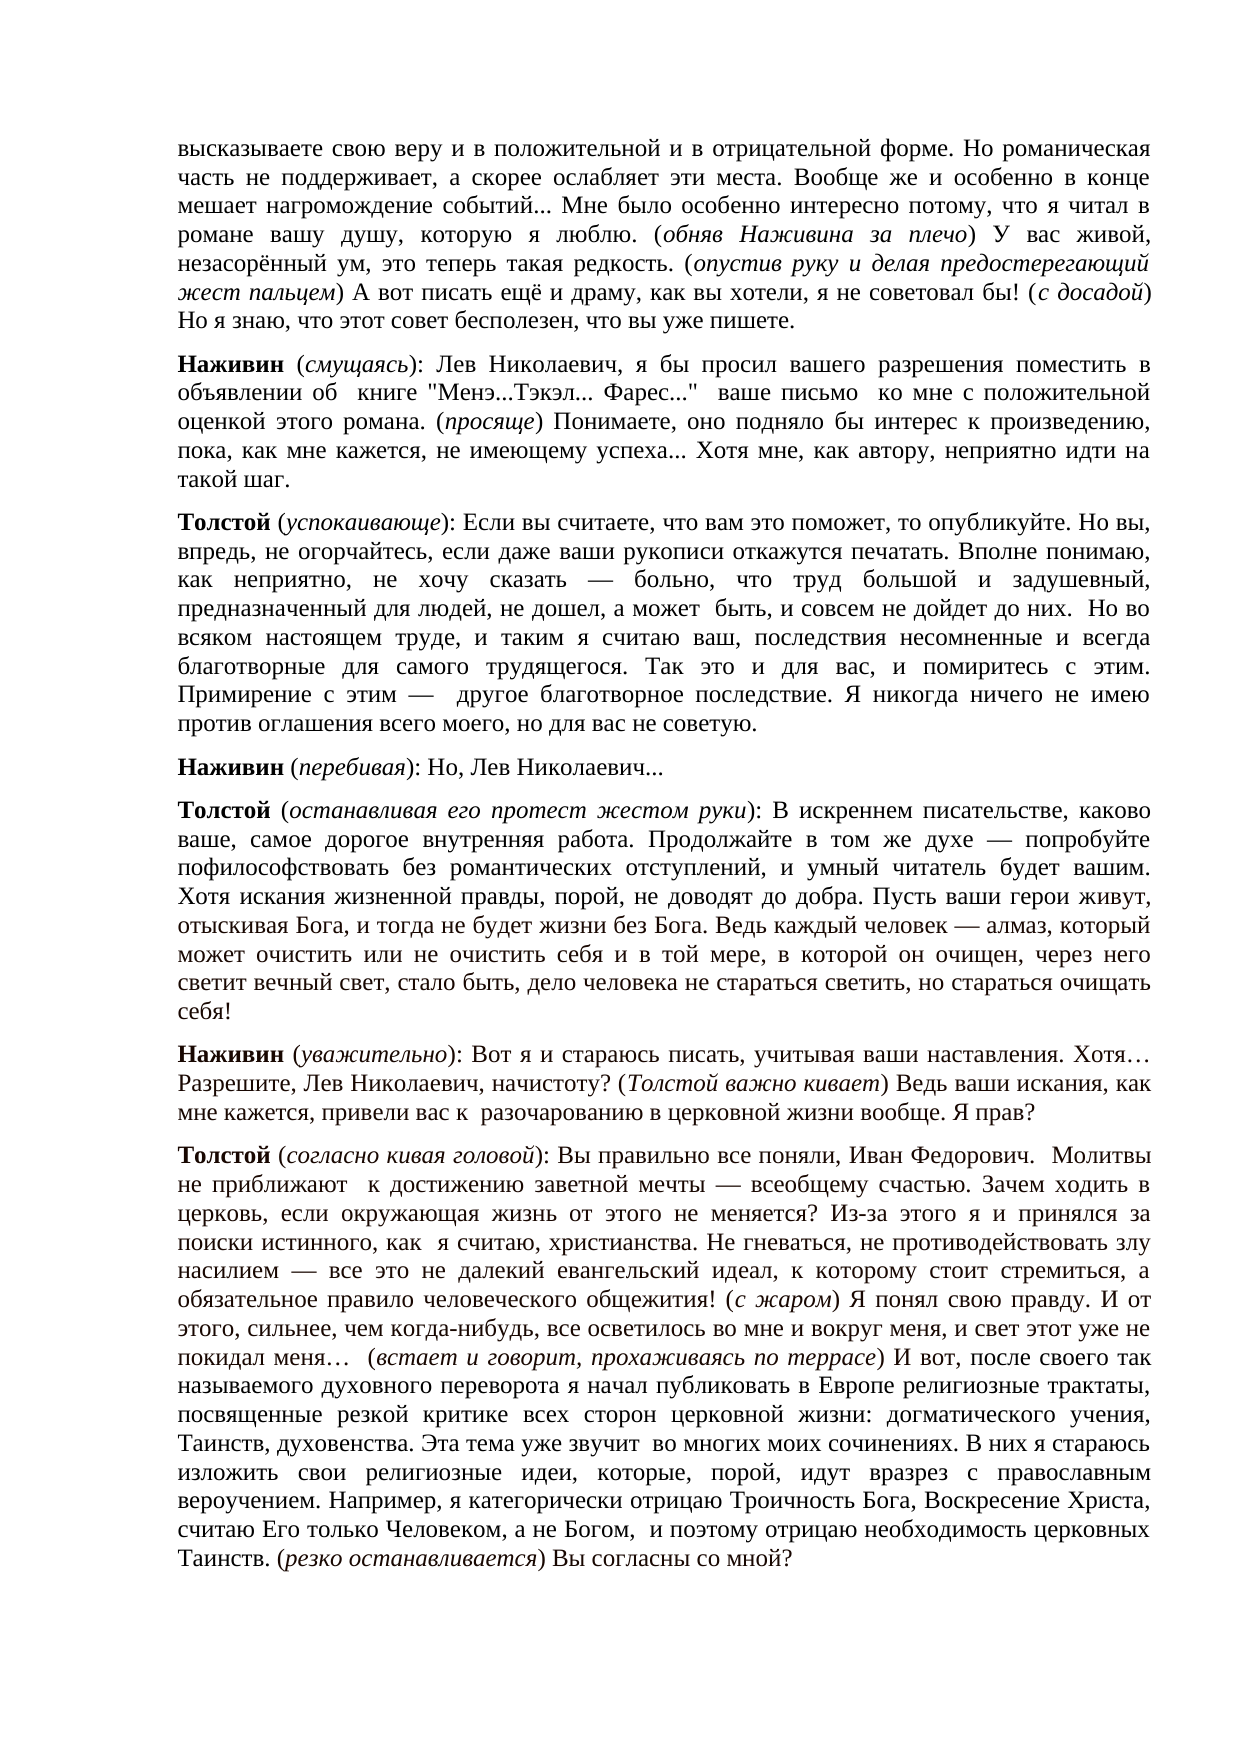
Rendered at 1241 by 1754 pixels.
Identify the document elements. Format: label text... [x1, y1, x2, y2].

list Толстой (успокаивающе): Если вы считаете, что вам это поможет, то опубликуйте. Но вы, впредь, не огорчайтесь, если даже ваши рукописи откажутся печатать. Вполне понимаю, как неприятно, не хочу сказать — больно, что труд большой и задушевный, предназначенный для людей, не дошел, а может быть, и совсем не дойдет до них. Но во всяком настоящем труде, и таким я считаю ваш, последствия несомненные и всегда благотворные для самого трудящегося. Так это и для вас, и помиритесь с этим. Примирение с этим — другое благотворное последствие. Я никогда ничего не имею против оглашения всего моего, но для вас не советую. [177, 507, 1152, 737]
list Наживин (смущаясь): Лев Николаевич, я бы просил вашего разрешения поместить в объявлении об книге "Менэ...Тэкэл... Фарес..." ваше письмо ко мне с положительной оценкой этого романа. (просяще) Понимаете, оно подняло бы интерес к произведению, пока, как мне кажется, не имеющему успеха... Хотя мне, как автору, неприятно идти на такой шаг. [177, 349, 1152, 492]
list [177, 133, 1152, 334]
list Наживин (уважительно): Вот я и стараюсь писать, учитывая ваши наставления. Хотя… Разрешите, Лев Николаевич, начистоту? (Толстой важно кивает) Ведь ваши искания, как мне кажется, привели вас к разочарованию в церковной жизни вообще. Я прав? [177, 1039, 1152, 1126]
list Наживин (перебивая): Но, Лев Николаевич... [177, 752, 1152, 780]
list Толстой (согласно кивая головой): Вы правильно все поняли, Иван Федорович. Молитвы не приближают к достижению заветной мечты — всеобщему счастью. Зачем ходить в церковь, если окружающая жизнь от этого не меняется? Из-за этого я и принялся за поиски истинного, как я считаю, христианства. Не гневаться, не противодействовать злу насилием — все это не далекий евангельский идеал, к которому стоит стремиться, а обязательное правило человеческого общежития! (с жаром) Я понял свою правду. И от этого, сильнее, чем когда-нибудь, все осветилось во мне и вокруг меня, и свет этот уже не покидал меня… (встает и говорит, прохаживаясь по террасе) И вот, после своего так называемого духовного переворота я начал публиковать в Европе религиозные трактаты, посвященные резкой критике всех сторон церковной жизни: догматического учения, Таинств, духовенства. Эта тема уже звучит во многих моих сочинениях. В них я стараюсь изложить свои религиозные идеи, которые, порой, идут вразрез с православным вероучением. Например, я категорически отрицаю Троичность Бога, Воскресение Христа, считаю Его только Человеком, а не Богом, и поэтому отрицаю необходимость церковных Таинств. (резко останавливается) Вы согласны со мной? [177, 1140, 1152, 1572]
list Толстой (останавливая его протест жестом руки): В искреннем писательстве, каково ваше, самое дорогое внутренняя работа. Продолжайте в том же духе — попробуйте пофилософствовать без романтических отступлений, и умный читатель будет вашим. Хотя искания жизненной правды, порой, не доводят до добра. Пусть ваши герои живут, отыскивая Бога, и тогда не будет жизни без Бога. Ведь каждый человек — алмаз, который может очистить или не очистить себя и в той мере, в которой он очищен, через него светит вечный свет, стало быть, дело человека не стараться светить, но стараться очищать себя! [177, 795, 1152, 1025]
